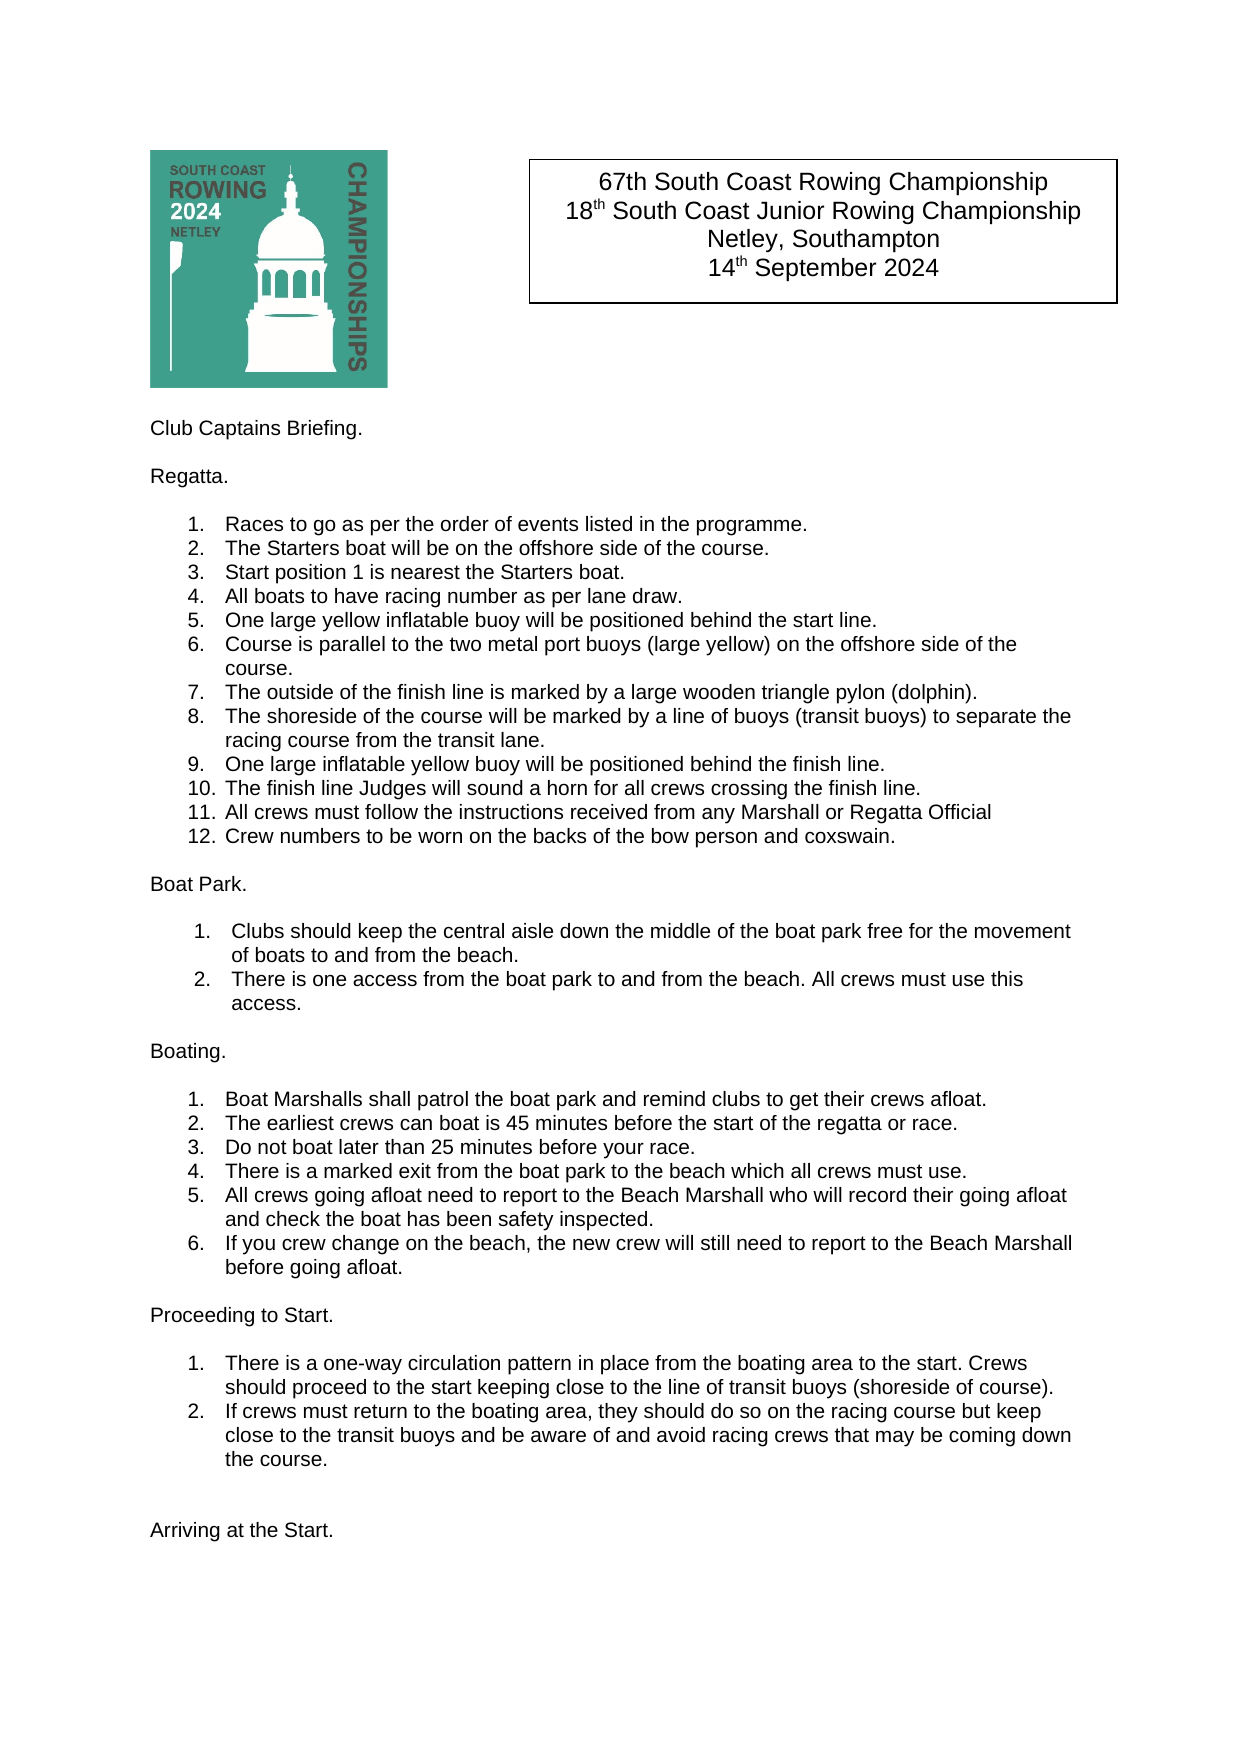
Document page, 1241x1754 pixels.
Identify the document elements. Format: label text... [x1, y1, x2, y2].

list The outside of the finish line is marked by a large wooden triangle pylon (dolphin). [187, 680, 1090, 704]
list Clubs should keep the central aisle down the middle of the boat park free for the movement of boats to and from the beach. [194, 919, 1090, 967]
list Do not boat later than 25 minutes before your race. [187, 1135, 1090, 1159]
list There is one access from the boat park to and from the beach. All crews must use this access. [194, 967, 1090, 1015]
list Course is parallel to the two metal port buoys (large yellow) on the offshore side of the course. [187, 632, 1090, 680]
text Boat Park. [150, 871, 1090, 895]
list There is a one-way circulation pattern in place from the boating area to the start. Crews should proceed to the start keeping close to the line of transit buoys (shoreside of course). [187, 1351, 1090, 1398]
text Club Captains Briefing. [150, 416, 1090, 440]
list The Starters boat will be on the offshore side of the course. [187, 536, 1090, 560]
picture [150, 150, 388, 388]
list The earliest crews can boat is 45 minutes before the start of the regatta or race. [187, 1111, 1090, 1135]
list All crews going afloat need to report to the Beach Marshall who will record their going afloat and check the boat has been safety inspected. [187, 1183, 1090, 1231]
list Start position 1 is nearest the Starters boat. [187, 560, 1090, 584]
text Arriving at the Start. [150, 1518, 1090, 1542]
list The finish line Judges will sound a horn for all crews crossing the finish line. [187, 776, 1090, 799]
list If crews must return to the boating area, they should do so on the racing course but keep close to the transit buoys and be aware of and avoid racing crews that may be coming down the course. [187, 1398, 1090, 1470]
list If you crew change on the beach, the new crew will still need to report to the Beach Marshall before going afloat. [187, 1231, 1090, 1279]
text Boating. [150, 1039, 1090, 1063]
list Races to go as per the order of events listed in the programme. [187, 512, 1090, 536]
list Crew numbers to be worn on the backs of the bow person and coxswain. [187, 823, 1090, 847]
list One large yellow inflatable buoy will be positioned behind the start line. [187, 608, 1090, 632]
text Regatta. [150, 464, 1090, 488]
list Boat Marshalls shall patrol the boat park and remind clubs to get their crews afloat. [187, 1087, 1090, 1111]
list All boats to have racing number as per lane draw. [187, 584, 1090, 608]
list All crews must follow the instructions received from any Marshall or Regatta Official [187, 799, 1090, 823]
list One large inflatable yellow buoy will be positioned behind the finish line. [187, 752, 1090, 776]
text Proceeding to Start. [150, 1303, 1090, 1327]
list The shoreside of the course will be marked by a line of buoys (transit buoys) to separate the racing course from the transit lane. [187, 704, 1090, 752]
list There is a marked exit from the boat park to the beach which all crews must use. [187, 1159, 1090, 1183]
